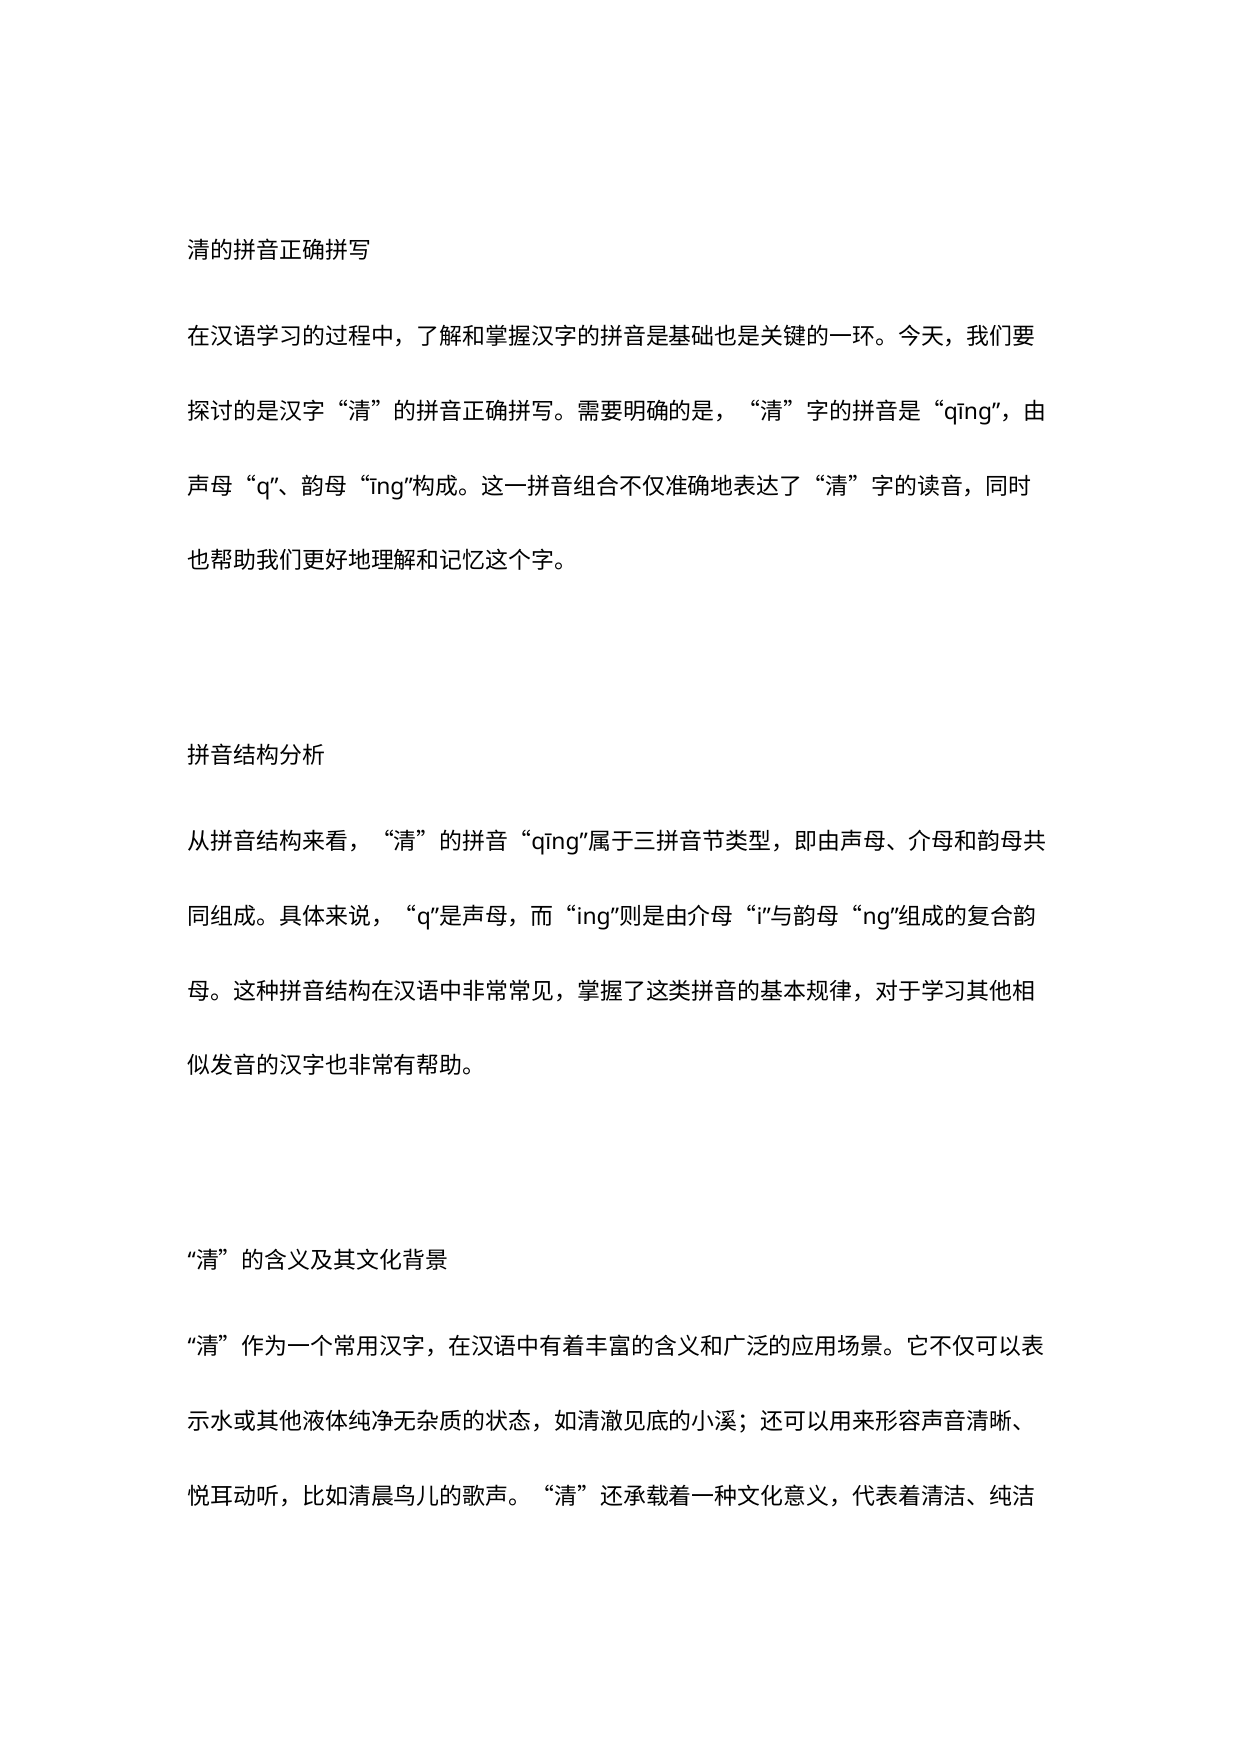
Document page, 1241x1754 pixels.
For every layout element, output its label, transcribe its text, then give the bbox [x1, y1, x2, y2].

text 清的拼音正确拼写 [187, 216, 1053, 281]
text 从拼音结构来看，“清”的拼音“qīng”属于三拼音节类型，即由声母、介母和韵母共同组成。具体来说，“q”是声母，而“ing”则是由介母“i”与韵母“ng”组成的复合韵母。这种拼音结构在汉语中非常常见，掌握了这类拼音的基本规律，对于学习其他相似发音的汉字也非常有帮助。 [187, 807, 1053, 1096]
text “清”的含义及其文化背景 [187, 1226, 1053, 1291]
text 在汉语学习的过程中，了解和掌握汉字的拼音是基础也是关键的一环。今天，我们要探讨的是汉字“清”的拼音正确拼写。需要明确的是，“清”字的拼音是“qīng”，由声母“q”、韵母“īng”构成。这一拼音组合不仅准确地表达了“清”字的读音，同时也帮助我们更好地理解和记忆这个字。 [187, 302, 1053, 591]
text 拼音结构分析 [187, 721, 1053, 786]
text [187, 1312, 1053, 1527]
